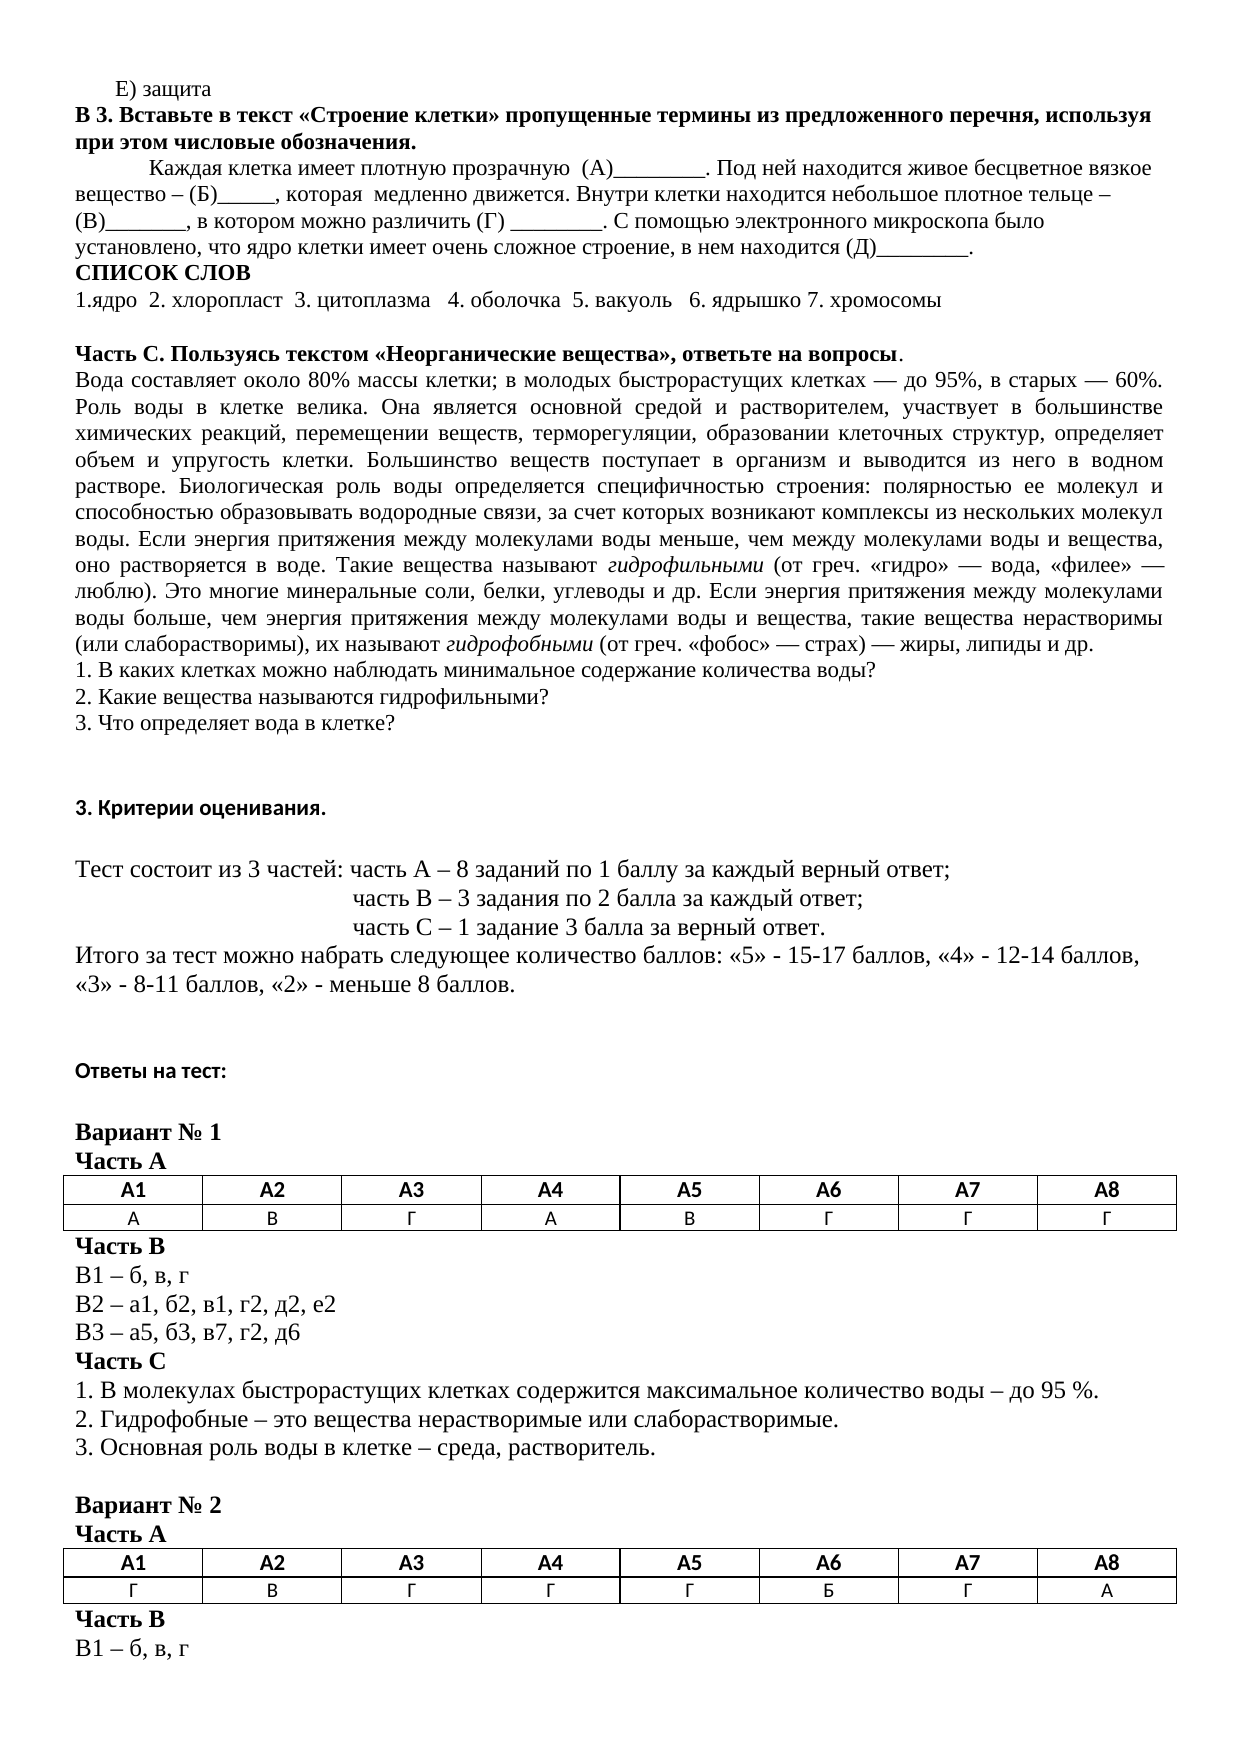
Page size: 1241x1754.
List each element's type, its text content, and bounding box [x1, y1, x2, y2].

text 2. Гидрофобные – это вещества нерастворимые или слаборастворимые. [75, 1404, 1165, 1432]
text часть С – 1 задание 3 балла за верный ответ. [75, 912, 1165, 940]
table_header А5 [621, 1176, 759, 1204]
table_cell Г [899, 1205, 1037, 1230]
text Итого за тест можно набрать следующее количество баллов: «5» - 15-17 баллов, «4» - 12-14 баллов, «3» - 8-11 баллов, «2» - меньше 8 баллов. [75, 940, 1165, 998]
table_cell Б [760, 1578, 898, 1603]
text Каждая клетка имеет плотную прозрачную (А)________. Под ней находится живое бесцветное вязкое вещество – (Б)_____, которая медленно движется. Внутри клетки находится небольшое плотное тельце – (В)_______, в котором можно различить (Г) ________. С помощью электронного микроскопа было установлено, что ядро клетки имеет очень сложное строение, в нем находится (Д)________. [75, 154, 1165, 259]
text В1 – б, в, г [75, 1633, 1165, 1661]
text Тест состоит из 3 частей: часть А – 8 заданий по 1 баллу за каждый верный ответ; [75, 854, 1165, 883]
table_header А3 [342, 1176, 481, 1204]
table_cell Г [899, 1578, 1037, 1603]
text часть В – 3 задания по 2 балла за каждый ответ; [75, 883, 1165, 912]
table_header А7 [899, 1176, 1037, 1204]
text В1 – б, в, г [75, 1260, 1165, 1289]
table_cell Г [342, 1205, 481, 1230]
table_header А4 [482, 1176, 619, 1204]
table_cell А [64, 1205, 202, 1230]
table_cell А [482, 1205, 619, 1230]
text В3 – а5, б3, в7, г2, д6 [75, 1317, 1165, 1346]
text Часть В [75, 1604, 1165, 1633]
table_cell Г [1038, 1205, 1176, 1230]
text Е) защита [75, 75, 1165, 101]
table_header А6 [760, 1549, 898, 1576]
text 2. Какие вещества называются гидрофильными? [75, 683, 1165, 709]
table_header А3 [342, 1549, 481, 1576]
text Часть С. Пользуясь текстом «Неорганические вещества», ответьте на вопросы. [75, 340, 1165, 367]
table_header А6 [760, 1176, 898, 1204]
text Вариант № 1 Часть А [75, 1117, 1165, 1174]
table_header А1 [64, 1549, 202, 1576]
text В2 – а1, б2, в1, г2, д2, е2 [75, 1289, 1165, 1317]
table_header А8 [1038, 1549, 1176, 1576]
text Вода составляет около 80% массы клетки; в молодых быстрорастущих клетках — до 95%, в старых — 60%. Роль воды в клетке велика. Она является основной средой и растворителем, участвует в большинстве химических реакций, перемещении веществ, терморегуляции, образовании клеточных структур, определяет объем и упругость клетки. Большинство веществ поступает в организм и выводится из него в водном растворе. Биологическая роль воды определяется специфичностью строения: полярностью ее молекул и способностью образовывать водородные связи, за счет которых возникают комплексы из нескольких молекул воды. Если энергия притяжения между молекулами воды меньше, чем между молекулами воды и вещества, оно растворяется в воде. Такие вещества называют гидрофильными (от греч. «гидро» — вода, «филее» — люблю). Это многие минеральные соли, белки, углеводы и др. Если энергия притяжения между молекулами воды больше, чем энергия притяжения между молекулами воды и вещества, такие вещества нерастворимы (или слаборастворимы), их называют гидрофобными (от греч. «фобос» — страх) — жиры, липиды и др. [75, 367, 1165, 656]
table_cell В [621, 1205, 759, 1230]
text Ответы на тест: [75, 1056, 1165, 1084]
table_header А2 [203, 1549, 341, 1576]
table_cell Г [342, 1578, 481, 1603]
text 1.ядро 2. хлоропласт 3. цитоплазма 4. оболочка 5. вакуоль 6. ядрышко 7. хромосомы [75, 286, 1165, 312]
table_cell Г [621, 1578, 759, 1603]
table_header А4 [482, 1549, 619, 1576]
table_cell Г [482, 1578, 619, 1603]
table_header А5 [621, 1549, 759, 1576]
text 3. Что определяет вода в клетке? [75, 709, 1165, 736]
table_header А7 [899, 1549, 1037, 1576]
table_cell Г [64, 1578, 202, 1603]
table_cell В [203, 1205, 341, 1230]
table_cell А [1038, 1578, 1176, 1603]
text 1. В каких клетках можно наблюдать минимальное содержание количества воды? [75, 656, 1165, 683]
table_header А1 [64, 1176, 202, 1204]
table_cell В [203, 1578, 341, 1603]
text 3. Критерии оценивания. [75, 793, 1165, 821]
text В 3. Вставьте в текст «Строение клетки» пропущенные термины из предложенного перечня, используя при этом числовые обозначения. [75, 101, 1165, 154]
text Часть С [75, 1346, 1165, 1375]
text Вариант № 2 [75, 1490, 1165, 1519]
table_header А2 [203, 1176, 341, 1204]
text Часть В [75, 1231, 1165, 1260]
text 1. В молекулах быстрорастущих клетках содержится максимальное количество воды – до 95 %. [75, 1375, 1165, 1404]
table_cell Г [760, 1205, 898, 1230]
text 3. Основная роль воды в клетке – среда, растворитель. [75, 1432, 1165, 1461]
text СПИСОК СЛОВ [75, 259, 1165, 286]
table_header А8 [1038, 1176, 1176, 1204]
text Часть А [75, 1519, 1165, 1547]
